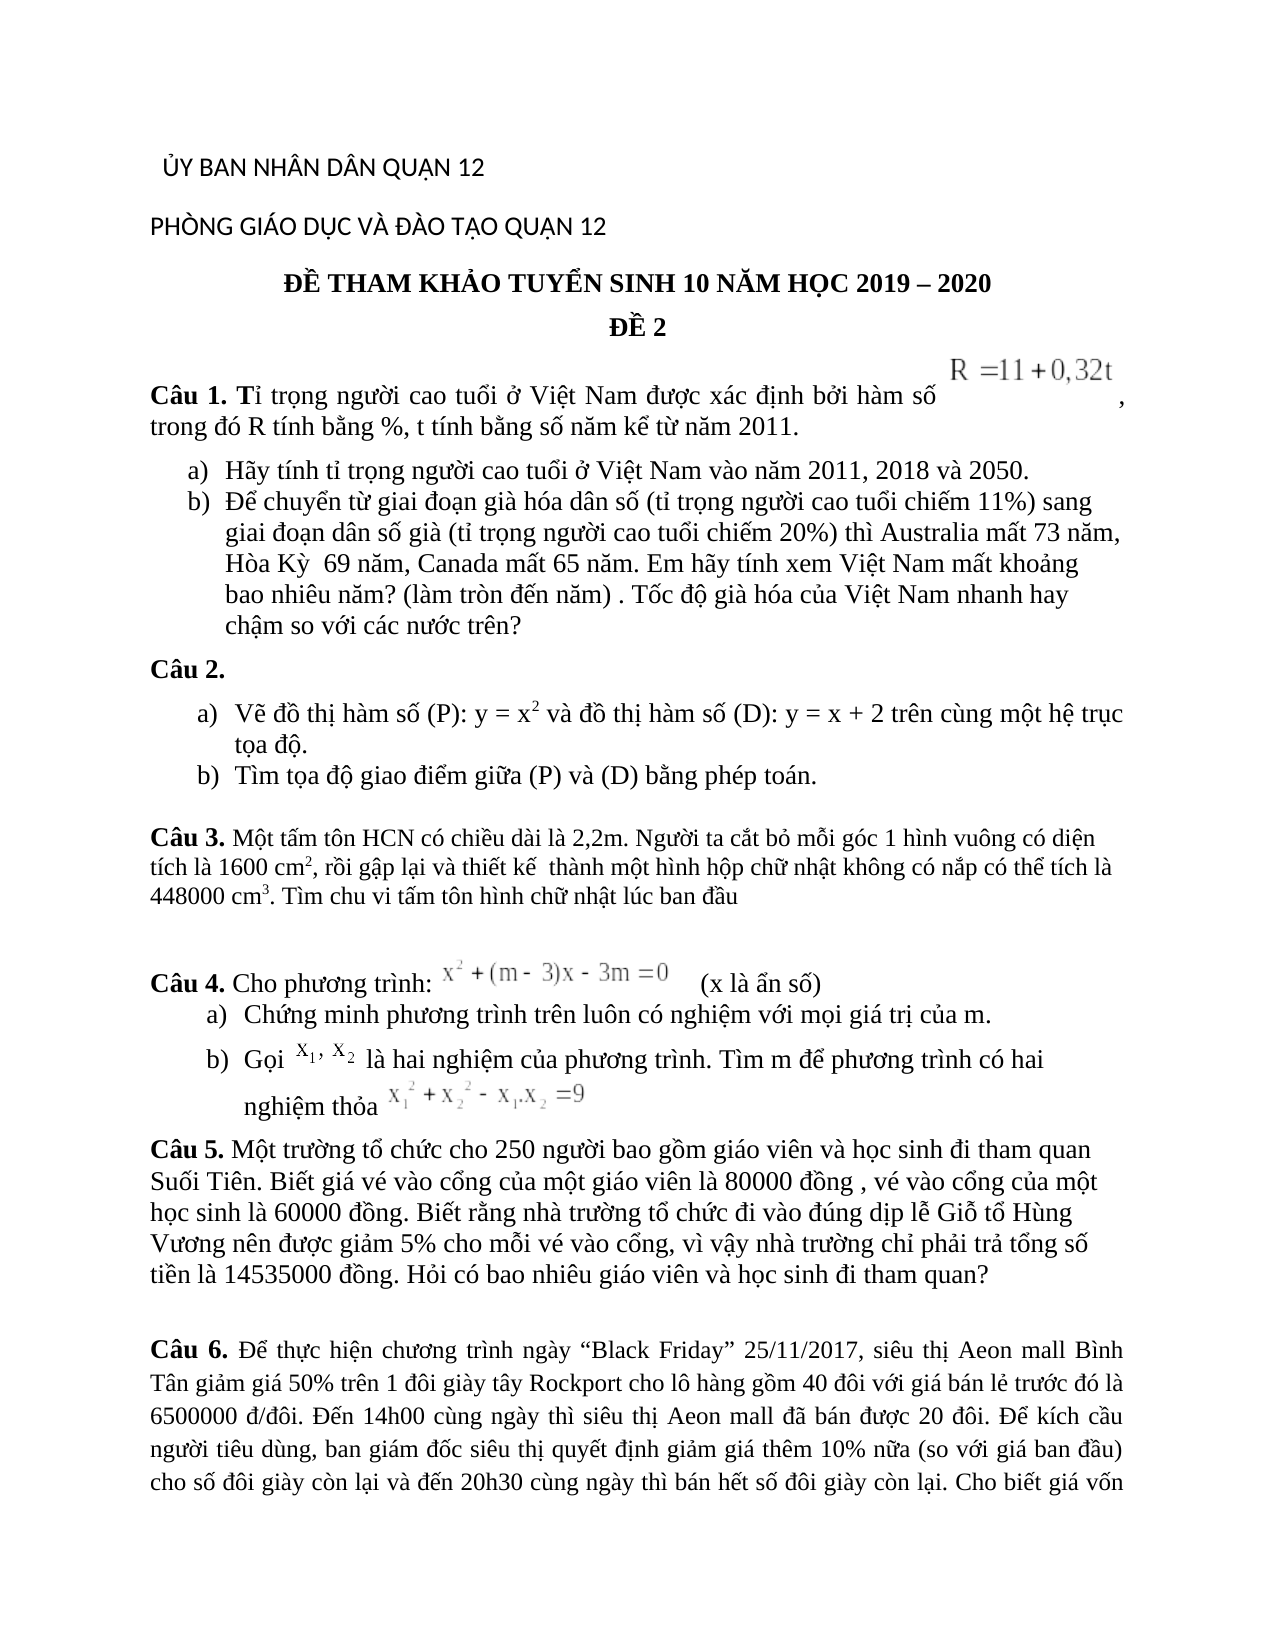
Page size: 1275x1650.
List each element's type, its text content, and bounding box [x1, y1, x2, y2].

text ĐỀ 2 [150, 311, 1125, 342]
text PHÒNG GIÁO DỤC VÀ ĐÀO TẠO QUẬN 12 [150, 209, 1125, 242]
list Để chuyển từ giai đoạn già hóa dân số (tỉ trọng người cao tuổi chiếm 11%) sang giai đoạn dân số già (tỉ trọng người cao tuổi chiếm 20%) thì Australia mất 73 năm, Hòa Kỳ 69 năm, Canada mất 65 năm. Em hãy tính xem Việt Nam mất khoảng bao nhiêu năm? (làm tròn đến năm) . Tốc độ già hóa của Việt Nam nhanh hay chậm so với các nước trên? [187, 485, 1125, 641]
list Vẽ đồ thị hàm số (P): y = x2 và đồ thị hàm số (D): y = x + 2 trên cùng một hệ trục tọa độ. [197, 697, 1125, 759]
list Hãy tính tỉ trọng người cao tuổi ở Việt Nam vào năm 2011, 2018 và 2050. [187, 454, 1125, 485]
list Chứng minh phương trình trên luôn có nghiệm với mọi giá trị của m. [206, 998, 1125, 1029]
list Gọi là hai nghiệm của phương trình. Tìm m để phương trình có hai nghiệm thỏa [206, 1029, 1125, 1121]
text Câu 2. [150, 653, 1125, 684]
list Tìm tọa độ giao điểm giữa (P) và (D) bằng phép toán. [197, 759, 1125, 790]
text Câu 3. Một tấm tôn HCN có chiều dài là 2,2m. Người ta cắt bỏ mỗi góc 1 hình vuông có diện tích là 1600 cm2, rồi gập lại và thiết kế thành một hình hộp chữ nhật không có nắp có thể tích là 448000 cm3. Tìm chu vi tấm tôn hình chữ nhật lúc ban đầu [150, 821, 1125, 910]
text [150, 1333, 1125, 1496]
text Câu 5. Một trường tổ chức cho 250 người bao gồm giáo viên và học sinh đi tham quan Suối Tiên. Biết giá vé vào cổng của một giáo viên là 80000 đồng , vé vào cổng của một học sinh là 60000 đồng. Biết rằng nhà trường tổ chức đi vào đúng dịp lễ Giỗ tổ Hùng Vương nên được giảm 5% cho mỗi vé vào cổng, vì vậy nhà trường chỉ phải trả tổng số tiền là 14535000 đồng. Hỏi có bao nhiêu giáo viên và học sinh đi tham quan? [150, 1134, 1125, 1289]
text Câu 1. Tỉ trọng người cao tuổi ở Việt Nam được xác định bởi hàm số , trong đó R tính bằng %, t tính bằng số năm kể từ năm 2011. [150, 355, 1125, 441]
text Câu 4. Cho phương trình: (x là ẩn số) [150, 954, 1125, 998]
text ĐỀ THAM KHẢO TUYỂN SINH 10 NĂM HỌC 2019 – 2020 [150, 267, 1125, 299]
text ỦY BAN NHÂN DÂN QUẬN 12 [150, 150, 1125, 183]
